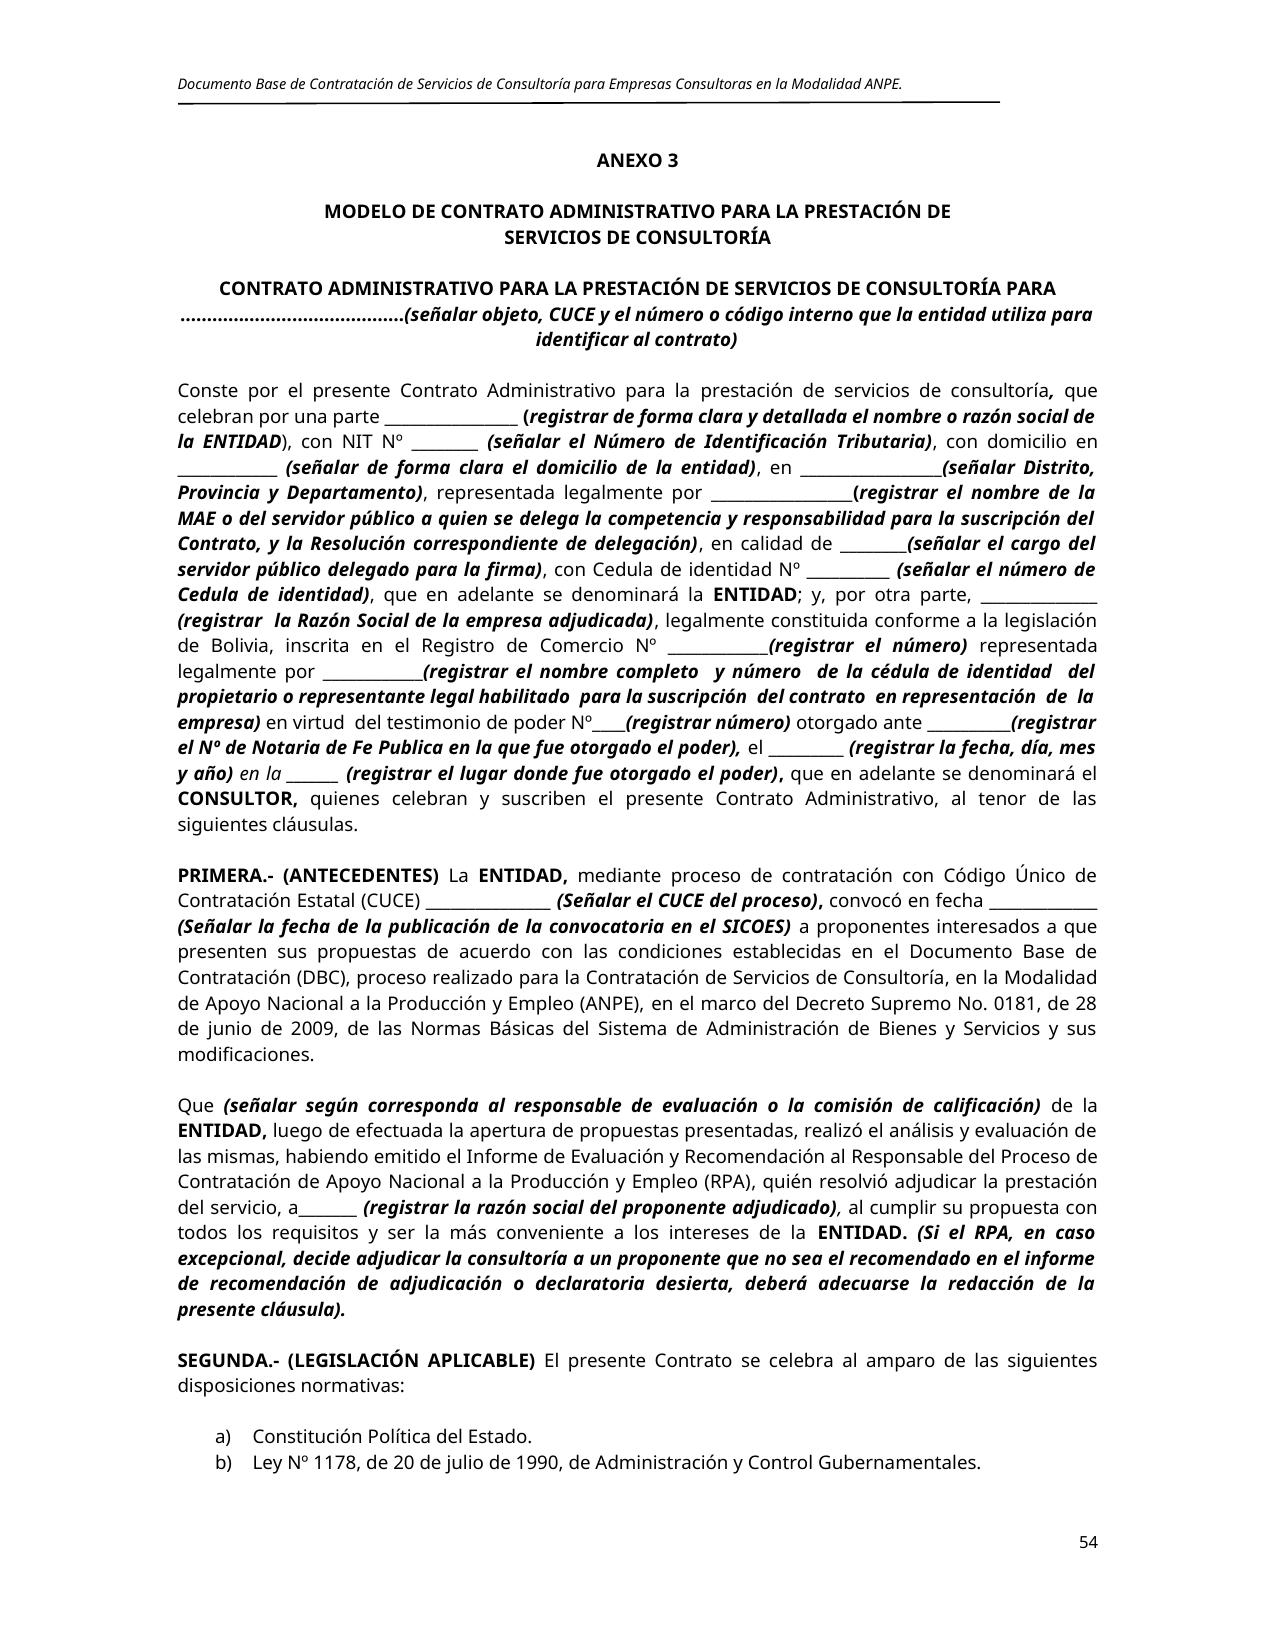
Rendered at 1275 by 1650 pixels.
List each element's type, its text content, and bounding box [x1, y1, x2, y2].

text Conste por el presente Contrato Administrativo para la prestación de servicios de consultoría, que celebran por una parte ________________ (registrar de forma clara y detallada el nombre o razón social de la ENTIDAD), con NIT Nº ________ (señalar el Número de Identificación Tributaria), con domicilio en ____________ (señalar de forma clara el domicilio de la entidad), en _________________(señalar Distrito, Provincia y Departamento), representada legalmente por _________________(registrar el nombre de la MAE o del servidor público a quien se delega la competencia y responsabilidad para la suscripción del Contrato, y la Resolución correspondiente de delegación), en calidad de ________(señalar el cargo del servidor público delegado para la firma), con Cedula de identidad Nº __________ (señalar el número de Cedula de identidad), que en adelante se denominará la ENTIDAD; y, por otra parte, ______________ (registrar la Razón Social de la empresa adjudicada), legalmente constituida conforme a la legislación de Bolivia, inscrita en el Registro de Comercio Nº ____________(registrar el número) representada legalmente por ____________(registrar el nombre completo y número de la cédula de identidad del propietario o representante legal habilitado para la suscripción del contrato en representación de la empresa) en virtud del testimonio de poder Nº____(registrar número) otorgado ante __________(registrar el Nº de Notaria de Fe Publica en la que fue otorgado el poder), el _________ (registrar la fecha, día, mes y año) en la _______ (registrar el lugar donde fue otorgado el poder), que en adelante se denominará el CONSULTOR, quienes celebran y suscriben el presente Contrato Administrativo, al tenor de las siguientes cláusulas. [177, 377, 1098, 837]
text CONTRATO ADMINISTRATIVO PARA LA PRESTACIÓN DE SERVICIOS DE CONSULTORÍA PARA ……………………………………(señalar objeto, CUCE y el número o código interno que la entidad utiliza para identificar al contrato) [177, 275, 1098, 352]
text SERVICIOS DE CONSULTORÍA [177, 224, 1098, 250]
text ANEXO 3 [177, 148, 1098, 173]
text SEGUNDA.- (LEGISLACIÓN APLICABLE) El presente Contrato se celebra al amparo de las siguientes disposiciones normativas: [177, 1347, 1098, 1398]
list Constitución Política del Estado. [215, 1424, 1098, 1449]
text Que (señalar según corresponda al responsable de evaluación o la comisión de calificación) de la ENTIDAD, luego de efectuada la apertura de propuestas presentadas, realizó el análisis y evaluación de las mismas, habiendo emitido el Informe de Evaluación y Recomendación al Responsable del Proceso de Contratación de Apoyo Nacional a la Producción y Empleo (RPA), quién resolvió adjudicar la prestación del servicio, a_______ (registrar la razón social del proponente adjudicado), al cumplir su propuesta con todos los requisitos y ser la más conveniente a los intereses de la ENTIDAD. (Si el RPA, en caso excepcional, decide adjudicar la consultoría a un proponente que no sea el recomendado en el informe de recomendación de adjudicación o declaratoria desierta, deberá adecuarse la redacción de la presente cláusula). [177, 1092, 1098, 1322]
text PRIMERA.- (ANTECEDENTES) La ENTIDAD, mediante proceso de contratación con Código Único de Contratación Estatal (CUCE) _______________ (Señalar el CUCE del proceso), convocó en fecha _____________ (Señalar la fecha de la publicación de la convocatoria en el SICOES) a proponentes interesados a que presenten sus propuestas de acuerdo con las condiciones establecidas en el Documento Base de Contratación (DBC), proceso realizado para la Contratación de Servicios de Consultoría, en la Modalidad de Apoyo Nacional a la Producción y Empleo (ANPE), en el marco del Decreto Supremo No. 0181, de 28 de junio de 2009, de las Normas Básicas del Sistema de Administración de Bienes y Servicios y sus modificaciones. [177, 862, 1098, 1066]
list Ley Nº 1178, de 20 de julio de 1990, de Administración y Control Gubernamentales. [215, 1449, 1098, 1475]
text MODELO DE CONTRATO ADMINISTRATIVO PARA LA PRESTACIÓN DE [177, 199, 1098, 224]
